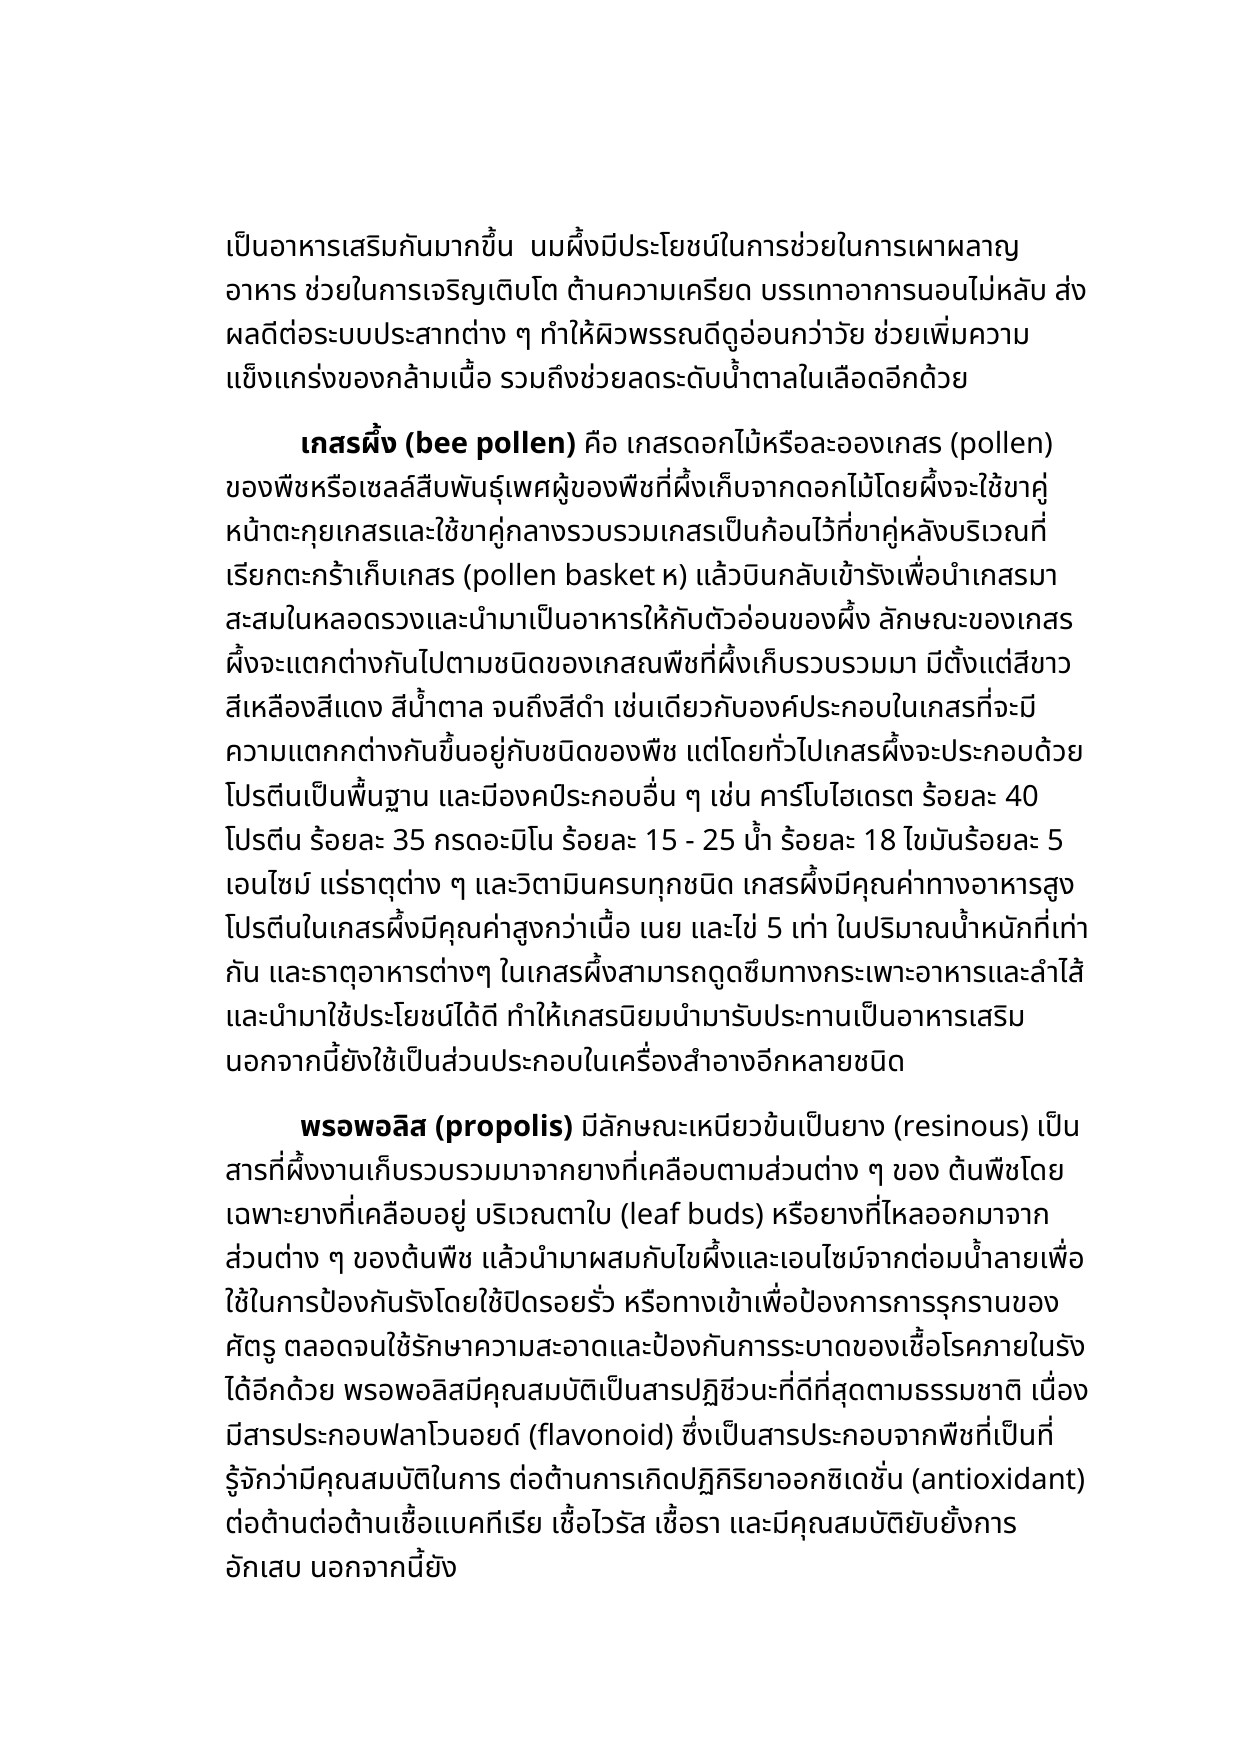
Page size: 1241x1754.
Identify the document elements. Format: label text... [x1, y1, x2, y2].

text พรอพอลิส (propolis) มีลักษณะเหนียวข้นเป็นยาง (resinous) เป็นสารที่ผึ้งงานเก็บรวบรวมมาจากยางที่เคลือบตามส่วนต่าง ๆ ของ ต้นพืชโดยเฉพาะยางที่เคลือบอยู่ บริเวณตาใบ (leaf buds) หรือยางที่ไหลออกมาจากส่วนต่าง ๆ ของต้นพืช แล้วนำมาผสมกับไขผึ้งและเอนไซม์จากต่อมน้ำลายเพื่อใช้ในการป้องกันรังโดยใช้ปิดรอยรั่ว หรือทางเข้าเพื่อป้องการการรุกรานของศัตรู ตลอดจนใช้รักษาความสะอาดและป้องกันการระบาดของเชื้อโรคภายในรังได้อีกด้วย พรอพอลิสมีคุณสมบัติเป็นสารปฏิชีวนะที่ดีที่สุดตามธรรมชาติ เนื่องมีสารประกอบฟลาโวนอยด์ (flavonoid) ซึ่งเป็นสารประกอบจากพืชที่เป็นที่รู้จักว่ามีคุณสมบัติในการ ต่อต้านการเกิดปฏิกิริยาออกซิเดชั่น (antioxidant) ต่อต้านต่อต้านเชื้อแบคทีเรีย เชื้อไวรัส เชื้อรา และมีคุณสมบัติยับยั้งการอักเสบ นอกจากนี้ยัง [225, 1105, 1090, 1590]
text เกสรผึ้ง (bee pollen) คือ เกสรดอกไม้หรือละอองเกสร (pollen) ของพืชหรือเซลล์สืบพันธุ์เพศผู้ของพืชที่ผึ้งเก็บจากดอกไม้โดยผึ้งจะใช้ขาคู่หน้าตะกุยเกสรและใช้ขาคู่กลางรวบรวมเกสรเป็นก้อนไว้ที่ขาคู่หลังบริเวณที่เรียกตะกร้าเก็บเกสร (pollen basketห) แล้วบินกลับเข้ารังเพื่อนำเกสรมาสะสมในหลอดรวงและนำมาเป็นอาหารให้กับตัวอ่อนของผึ้ง ลักษณะของเกสรผึ้งจะแตกต่างกันไปตามชนิดของเกสณพืชที่ผึ้งเก็บรวบรวมมา มีตั้งแต่สีขาว สีเหลืองสีแดง สีนํ้าตาล จนถึงสีดำ เช่นเดียวกับองค์ประกอบในเกสรที่จะมีความแตกกต่างกันขึ้นอยู่กับชนิดของพืช แต่โดยทั่วไปเกสรผึ้งจะประกอบด้วยโปรตีนเป็นพื้นฐาน และมีองคป์ระกอบอื่น ๆ เช่น คาร์โบไฮเดรต ร้อยละ 40 โปรตีน ร้อยละ 35 กรดอะมิโน ร้อยละ 15 - 25 น้ำ ร้อยละ 18 ไขมันร้อยละ 5 เอนไซม์ แร่ธาตุต่าง ๆ และวิตามินครบทุกชนิด เกสรผึ้งมีคุณค่าทางอาหารสูง โปรตีนในเกสรผึ้งมีคุณค่าสูงกว่าเนื้อ เนย และไข่ 5 เท่า ในปริมาณนํ้าหนักที่เท่ากัน และธาตุอาหารต่างๆ ในเกสรผึ้งสามารถดูดซึมทางกระเพาะอาหารและลำไส้และนำมาใช้ประโยชน์ได้ดี ทำให้เกสรนิยมนำมารับประทานเป็นอาหารเสริม นอกจากนี้ยังใช้เป็นส่วนประกอบในเครื่องสำอางอีกหลายชนิด [225, 422, 1090, 1084]
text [225, 225, 1090, 401]
